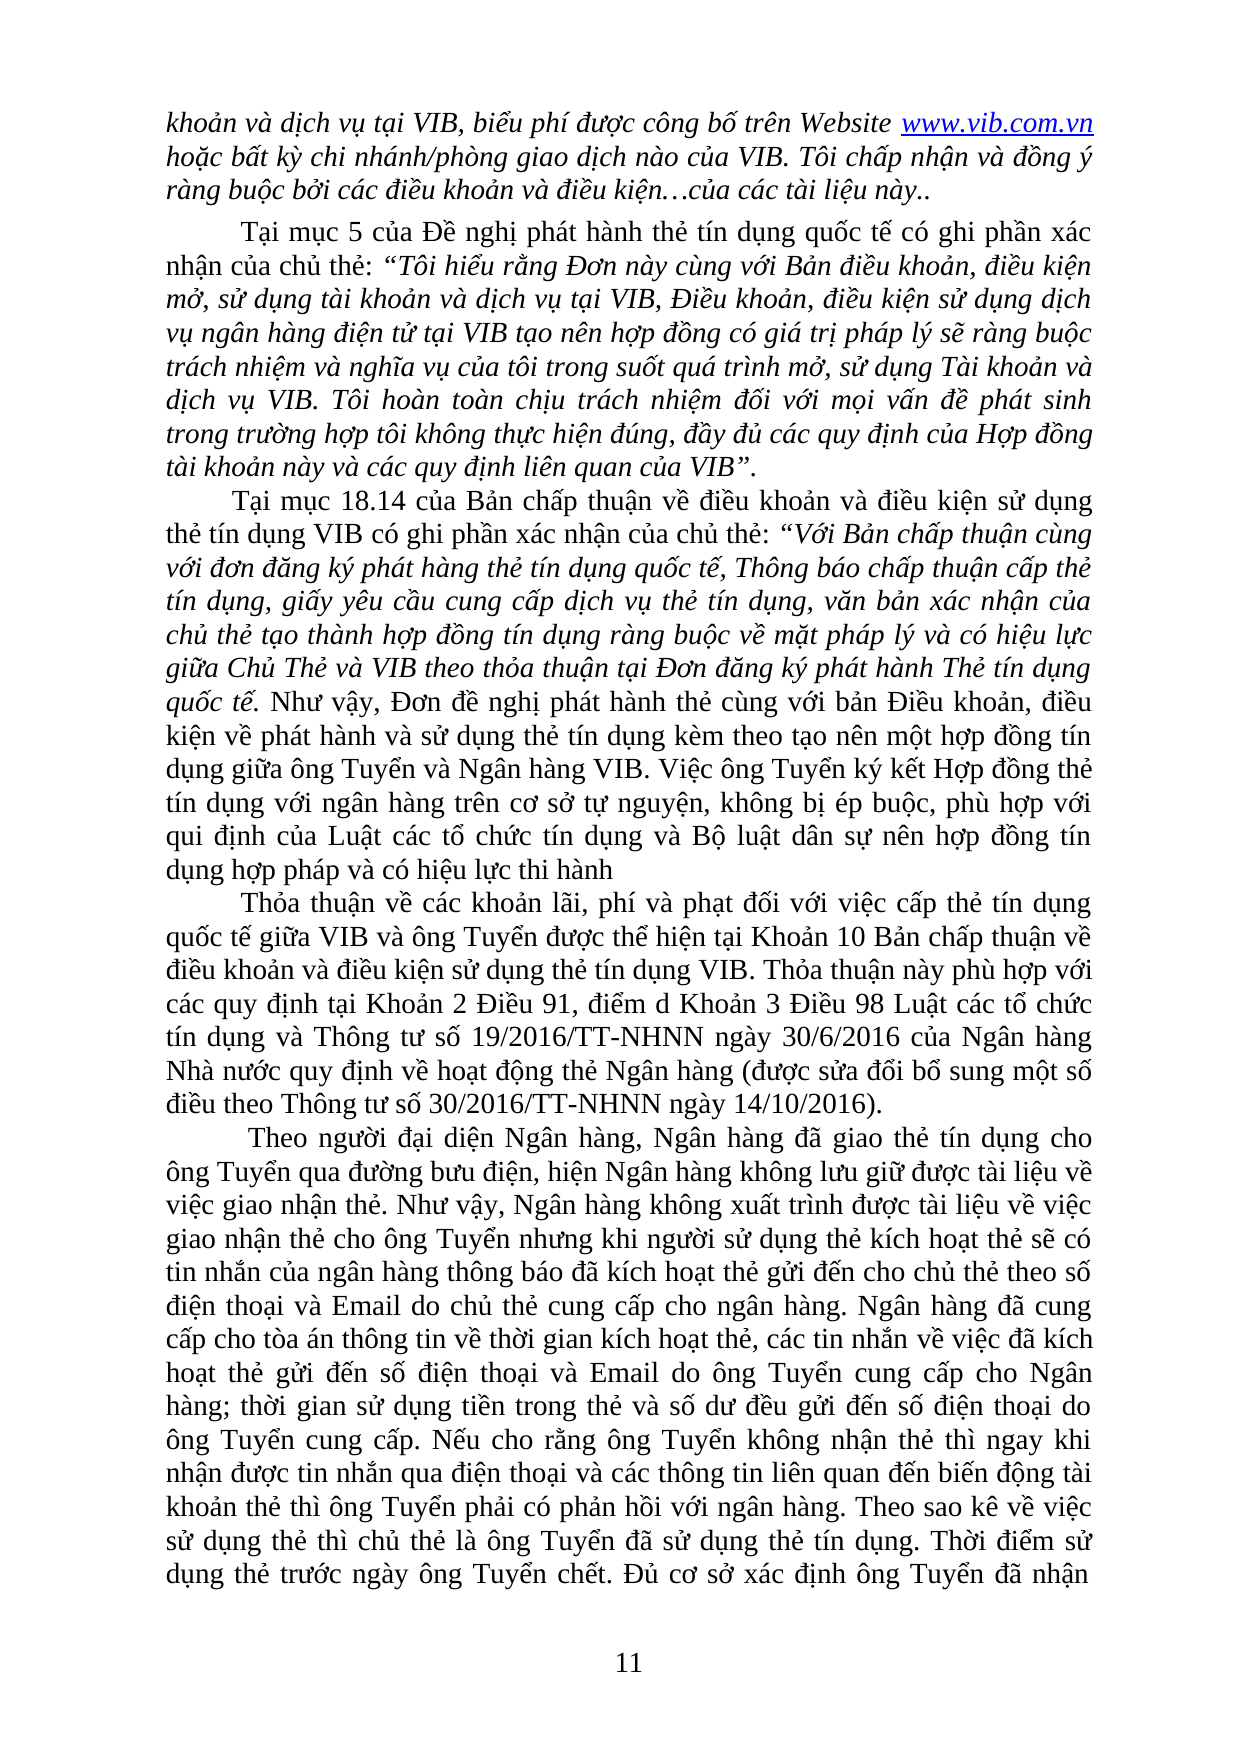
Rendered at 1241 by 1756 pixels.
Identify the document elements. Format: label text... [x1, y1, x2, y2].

text Theo người đại diện Ngân hàng, Ngân hàng đã giao thẻ tín dụng cho ông Tuyển qua đường bưu điện, hiện Ngân hàng không lưu giữ được tài liệu về việc giao nhận thẻ. Như vậy, Ngân hàng không xuất trình được tài liệu về việc giao nhận thẻ cho ông Tuyển nhưng khi người sử dụng thẻ kích hoạt thẻ sẽ có tin nhắn của ngân hàng thông báo đã kích hoạt thẻ gửi đến cho chủ thẻ theo số điện thoại và Email do chủ thẻ cung cấp cho ngân hàng. Ngân hàng đã cung cấp cho tòa án thông tin về thời gian kích hoạt thẻ, các tin nhắn về việc đã kích hoạt thẻ gửi đến số điện thoại và Email do ông Tuyển cung cấp cho Ngân hàng; thời gian sử dụng tiền trong thẻ và số dư đều gửi đến số điện thoại do ông Tuyển cung cấp. Nếu cho rằng ông Tuyển không nhận thẻ thì ngay khi nhận được tin nhắn qua điện thoại và các thông tin liên quan đến biến động tài khoản thẻ thì ông Tuyển phải có phản hồi với ngân hàng. Theo sao kê về việc sử dụng thẻ thì chủ thẻ là ông Tuyển đã sử dụng thẻ tín dụng. Thời điểm sử dụng thẻ trước ngày ông Tuyển chết. Đủ cơ sở xác định ông Tuyển đã nhận [166, 1120, 1093, 1590]
text Tại mục 18.14 của Bản chấp thuận về điều khoản và điều kiện sử dụng thẻ tín dụng VIB có ghi phần xác nhận của chủ thẻ: “Với Bản chấp thuận cùng với đơn đăng ký phát hàng thẻ tín dụng quốc tế, Thông báo chấp thuận cấp thẻ tín dụng, giấy yêu cầu cung cấp dịch vụ thẻ tín dụng, văn bản xác nhận của chủ thẻ tạo thành hợp đồng tín dụng ràng buộc về mặt pháp lý và có hiệu lực giữa Chủ Thẻ và VIB theo thỏa thuận tại Đơn đăng ký phát hành Thẻ tín dụng quốc tế. Như vậy, Đơn đề nghị phát hành thẻ cùng với bản Điều khoản, điều kiện về phát hành và sử dụng thẻ tín dụng kèm theo tạo nên một hợp đồng tín dụng giữa ông Tuyển và Ngân hàng VIB. Việc ông Tuyển ký kết Hợp đồng thẻ tín dụng với ngân hàng trên cơ sở tự nguyện, không bị ép buộc, phù hợp với qui định của Luật các tổ chức tín dụng và Bộ luật dân sự nên hợp đồng tín dụng hợp pháp và có hiệu lực thi hành [166, 483, 1093, 885]
text Tại mục 5 của Đề nghị phát hành thẻ tín dụng quốc tế có ghi phần xác nhận của chủ thẻ: “Tôi hiểu rằng Đơn này cùng với Bản điều khoản, điều kiện mở, sử dụng tài khoản và dịch vụ tại VIB, Điều khoản, điều kiện sử dụng dịch vụ ngân hàng điện tử tại VIB tạo nên hợp đồng có giá trị pháp lý sẽ ràng buộc trách nhiệm và nghĩa vụ của tôi trong suốt quá trình mở, sử dụng Tài khoản và dịch vụ VIB. Tôi hoàn toàn chịu trách nhiệm đối với mọi vấn đề phát sinh trong trường hợp tôi không thực hiện đúng, đầy đủ các quy định của Hợp đồng tài khoản này và các quy định liên quan của VIB”. [166, 214, 1093, 483]
text khoản và dịch vụ tại VIB, biểu phí được công bố trên Website www.vib.com.vn hoặc bất kỳ chi nhánh/phòng giao dịch nào của VIB. Tôi chấp nhận và đồng ý ràng buộc bởi các điều khoản và điều kiện…của các tài liệu này.. [166, 105, 1093, 206]
text Thỏa thuận về các khoản lãi, phí và phạt đối với việc cấp thẻ tín dụng quốc tế giữa VIB và ông Tuyển được thể hiện tại Khoản 10 Bản chấp thuận về điều khoản và điều kiện sử dụng thẻ tín dụng VIB. Thỏa thuận này phù hợp với các quy định tại Khoản 2 Điều 91, điểm d Khoản 3 Điều 98 Luật các tổ chức tín dụng và Thông tư số 19/2016/TT-NHNN ngày 30/6/2016 của Ngân hàng Nhà nước quy định về hoạt động thẻ Ngân hàng (được sửa đổi bổ sung một số điều theo Thông tư số 30/2016/TT-NHNN ngày 14/10/2016). [166, 885, 1093, 1120]
